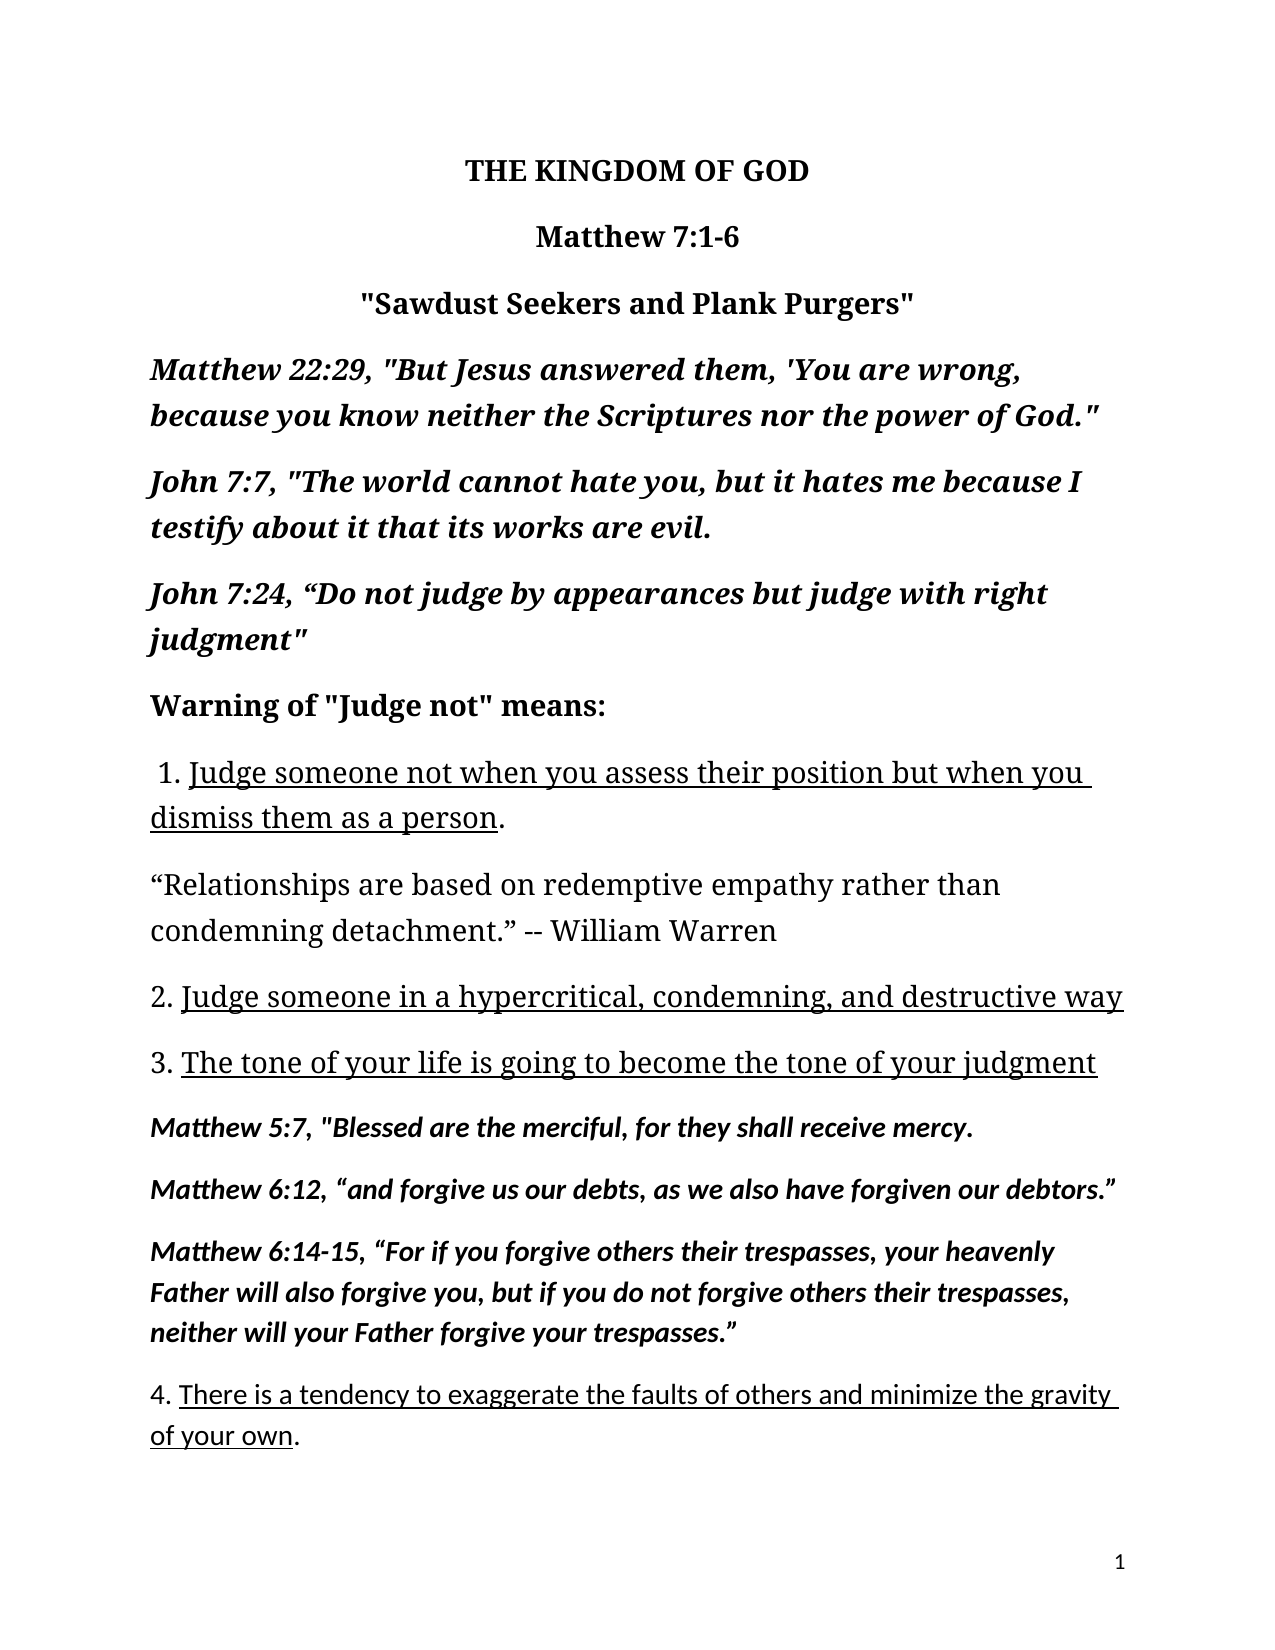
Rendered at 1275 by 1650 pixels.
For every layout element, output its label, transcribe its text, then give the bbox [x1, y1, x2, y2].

text Matthew 6:12, “and forgive us our debts, as we also have forgiven our debtors.” [150, 1171, 1125, 1207]
list Matthew 22:29, "But Jesus answered them, 'You are wrong, because you know neither the Scriptures nor the power of God." [150, 349, 1125, 435]
list 1. Judge someone not when you assess their position but when you dismiss them as a person. [150, 752, 1125, 837]
list Warning of "Judge not" means: [150, 686, 1125, 725]
text 4. There is a tendency to exaggerate the faults of others and minimize the gravity of your own. [150, 1376, 1125, 1453]
list John 7:7, "The world cannot hate you, but it hates me because I testify about it that its works are evil. [150, 461, 1125, 547]
list John 7:24, “Do not judge by appearances but judge with right judgment" [150, 573, 1125, 659]
text 2. Judge someone in a hypercritical, condemning, and destructive way [150, 976, 1125, 1016]
text THE KINGDOM OF GOD [150, 150, 1125, 190]
text 3. The tone of your life is going to become the tone of your judgment [150, 1043, 1125, 1082]
text "Sawdust Seekers and Plank Purgers" [150, 283, 1125, 323]
text “Relationships are based on redemptive empathy rather than condemning detachment.” -- William Warren [150, 864, 1125, 949]
text Matthew 6:14-15, “For if you forgive others their trespasses, your heavenly Father will also forgive you, but if you do not forgive others their trespasses, neither will your Father forgive your trespasses.” [150, 1233, 1125, 1350]
text Matthew 5:7, "Blessed are the merciful, for they shall receive mercy. [150, 1109, 1125, 1145]
text Matthew 7:1-6 [150, 216, 1125, 256]
